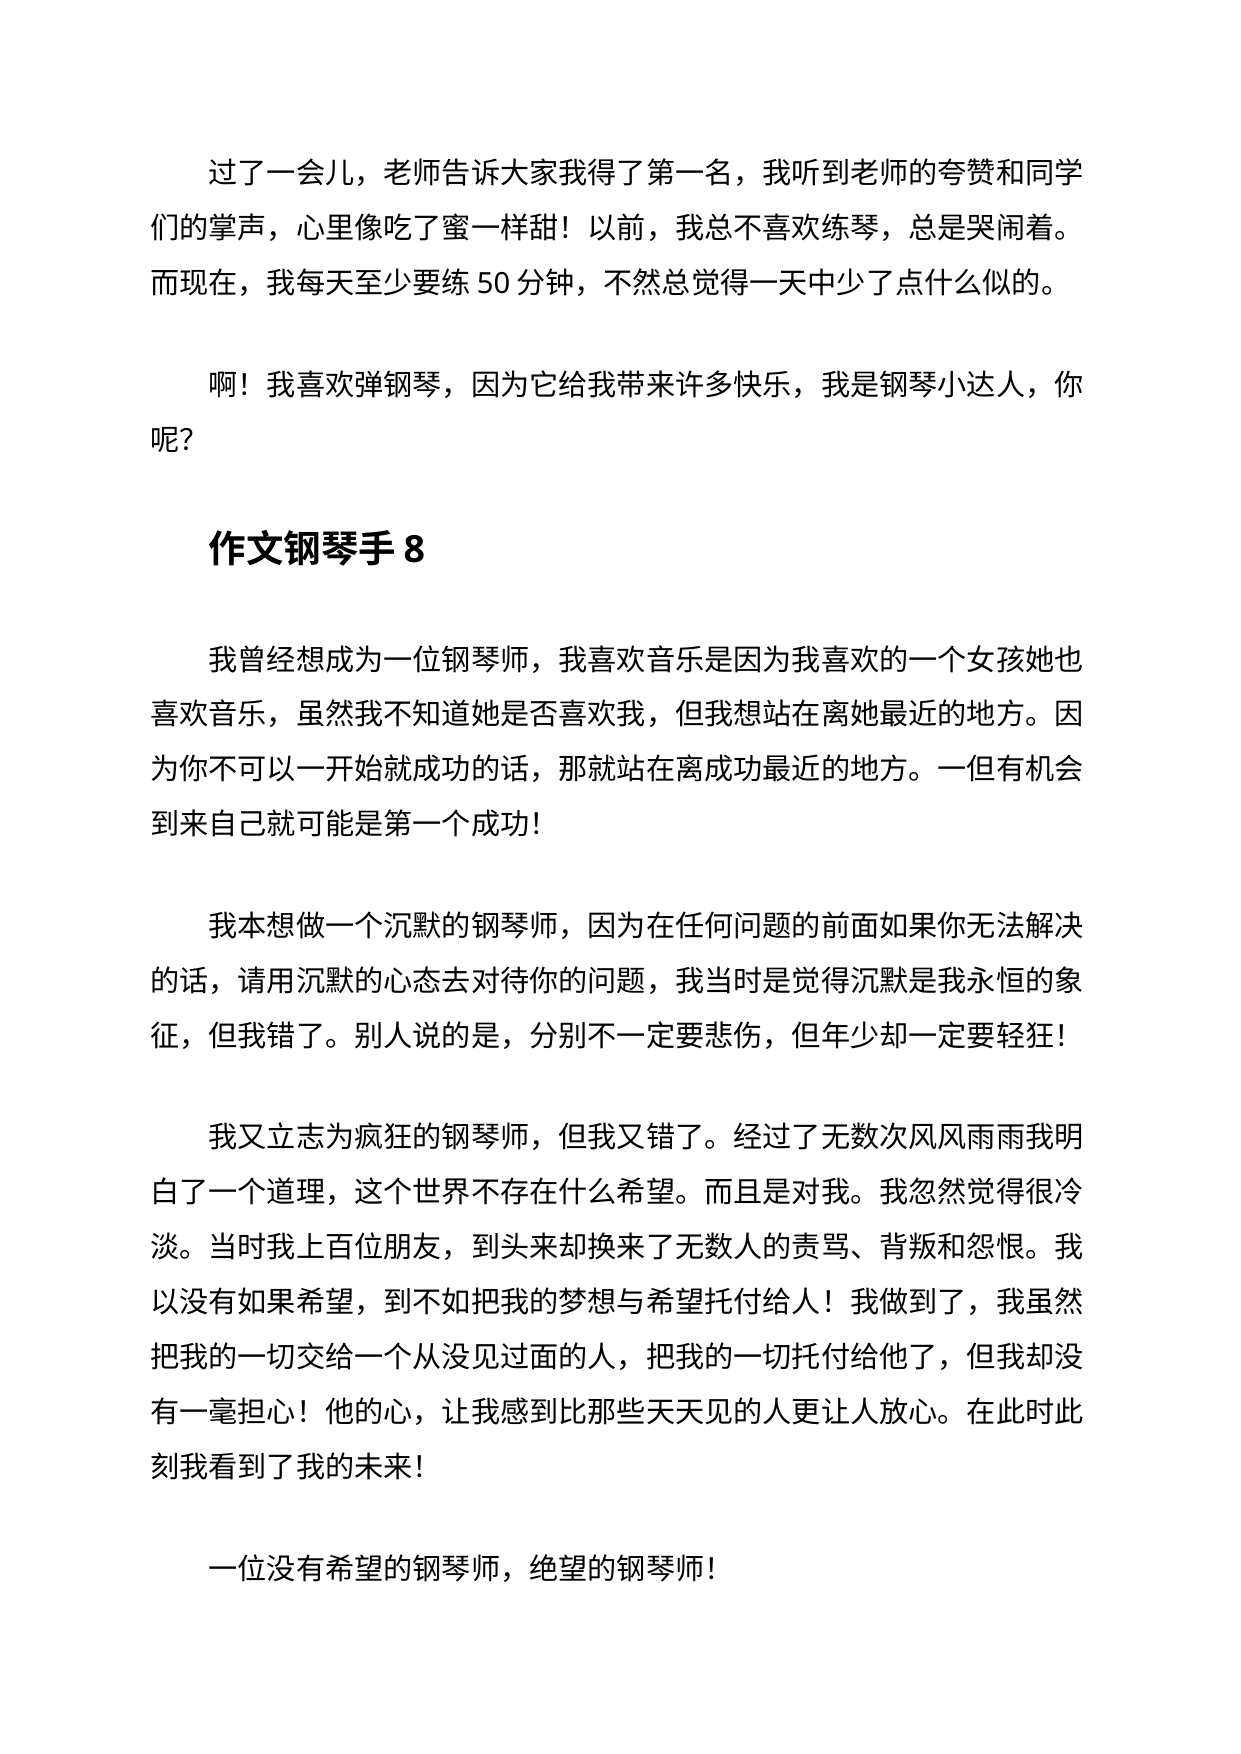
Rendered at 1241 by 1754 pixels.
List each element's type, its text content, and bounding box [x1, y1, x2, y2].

text 过了一会儿，老师告诉大家我得了第一名，我听到老师的夸赞和同学们的掌声，心里像吃了蜜一样甜！以前，我总不喜欢练琴，总是哭闹着。而现在，我每天至少要练50分钟，不然总觉得一天中少了点什么似的。 [150, 150, 1090, 302]
text 我本想做一个沉默的钢琴师，因为在任何问题的前面如果你无法解决的话，请用沉默的心态去对待你的问题，我当时是觉得沉默是我永恒的象征，但我错了。别人说的是，分别不一定要悲伤，但年少却一定要轻狂！ [150, 902, 1090, 1054]
text 作文钢琴手8 [150, 518, 1090, 573]
text 我又立志为疯狂的钢琴师，但我又错了。经过了无数次风风雨雨我明白了一个道理，这个世界不存在什么希望。而且是对我。我忽然觉得很冷淡。当时我上百位朋友，到头来却换来了无数人的责骂、背叛和怨恨。我以没有如果希望，到不如把我的梦想与希望托付给人！我做到了，我虽然把我的一切交给一个从没见过面的人，把我的一切托付给他了，但我却没有一毫担心！他的心，让我感到比那些天天见的人更让人放心。在此时此刻我看到了我的未来！ [150, 1114, 1090, 1486]
text 我曾经想成为一位钢琴师，我喜欢音乐是因为我喜欢的一个女孩她也喜欢音乐，虽然我不知道她是否喜欢我，但我想站在离她最近的地方。因为你不可以一开始就成功的话，那就站在离成功最近的地方。一但有机会到来自己就可能是第一个成功！ [150, 636, 1090, 843]
text 一位没有希望的钢琴师，绝望的钢琴师！ [150, 1545, 1090, 1587]
text 啊！我喜欢弹钢琴，因为它给我带来许多快乐，我是钢琴小达人，你呢？ [150, 362, 1090, 459]
